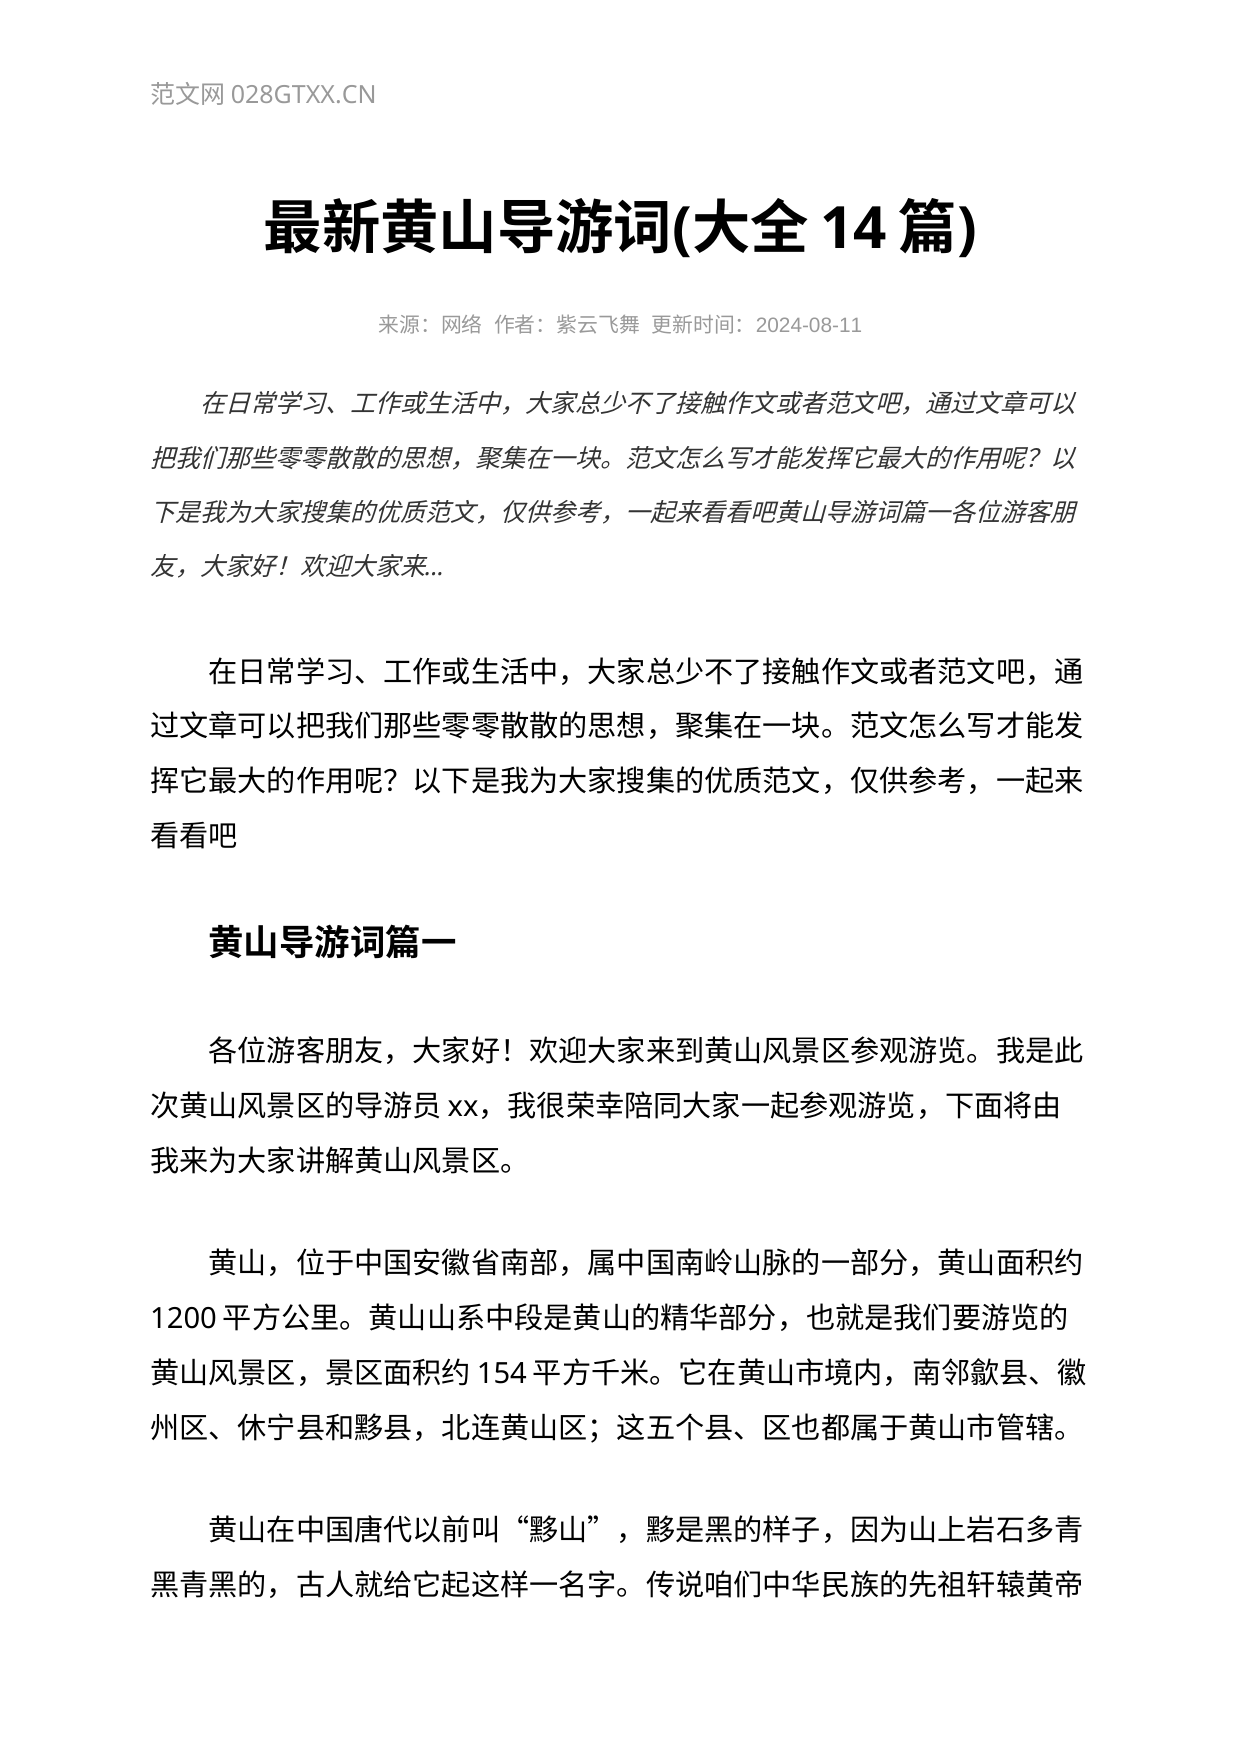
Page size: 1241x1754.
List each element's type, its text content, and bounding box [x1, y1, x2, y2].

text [150, 1506, 1090, 1603]
text 在日常学习、工作或生活中，大家总少不了接触作文或者范文吧，通过文章可以把我们那些零零散散的思想，聚集在一块。范文怎么写才能发挥它最大的作用呢？以下是我为大家搜集的优质范文，仅供参考，一起来看看吧黄山导游词篇一各位游客朋友，大家好！欢迎大家来... [150, 384, 1090, 583]
text 在日常学习、工作或生活中，大家总少不了接触作文或者范文吧，通过文章可以把我们那些零零散散的思想，聚集在一块。范文怎么写才能发挥它最大的作用呢？以下是我为大家搜集的优质范文，仅供参考，一起来看看吧 [150, 648, 1090, 855]
text 各位游客朋友，大家好！欢迎大家来到黄山风景区参观游览。我是此次黄山风景区的导游员xx，我很荣幸陪同大家一起参观游览，下面将由我来为大家讲解黄山风景区。 [150, 1028, 1090, 1180]
text 黄山导游词篇一 [150, 914, 1090, 966]
text 来源：网络 作者：紫云飞舞 更新时间：2024-08-11 [150, 313, 1090, 337]
subtitle 最新黄山导游词(大全14篇) [150, 181, 1090, 266]
text 黄山，位于中国安徽省南部，属中国南岭山脉的一部分，黄山面积约1200平方公里。黄山山系中段是黄山的精华部分，也就是我们要游览的黄山风景区，景区面积约154平方千米。它在黄山市境内，南邻歙县、徽州区、休宁县和黟县，北连黄山区；这五个县、区也都属于黄山市管辖。 [150, 1240, 1090, 1447]
